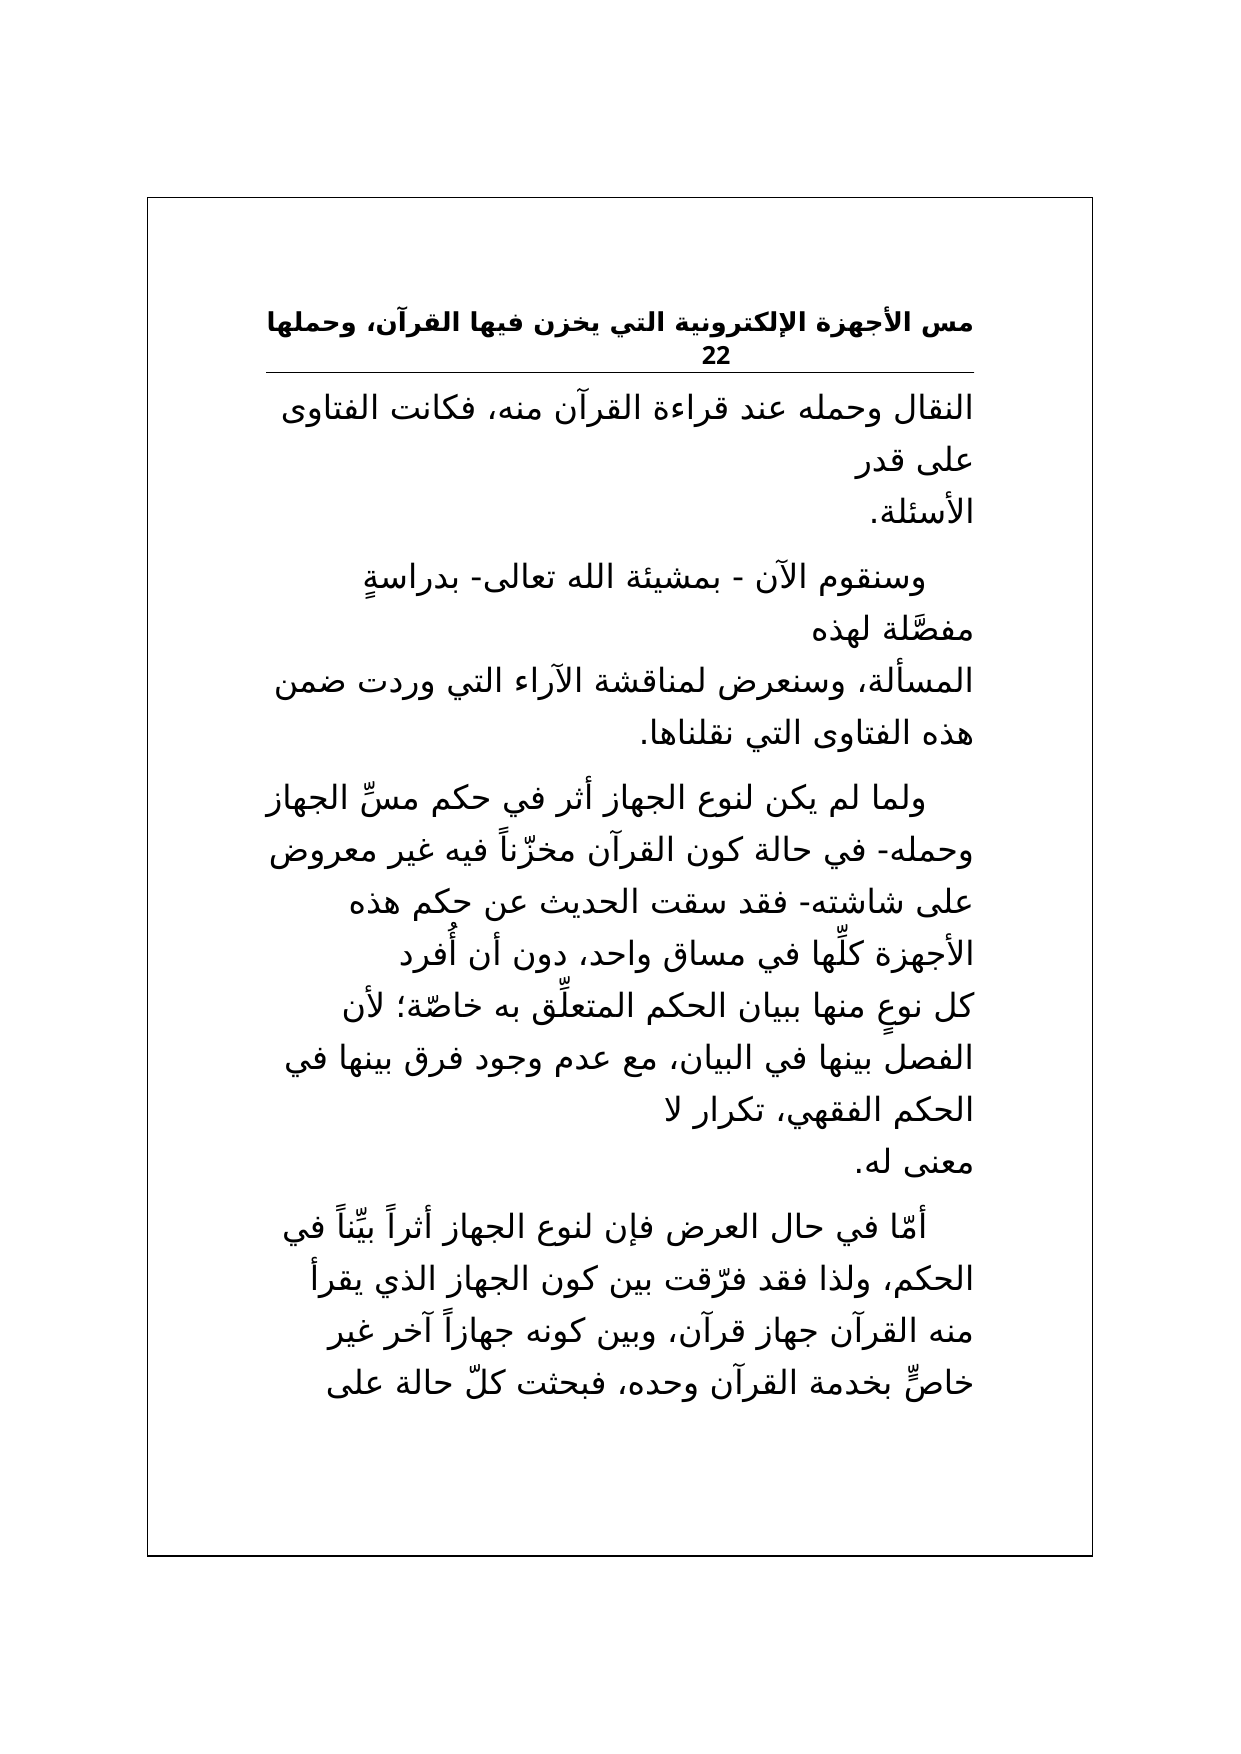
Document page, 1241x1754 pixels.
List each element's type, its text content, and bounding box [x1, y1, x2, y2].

text وسنقوم الآن - بمشيئة الله تعالى- بدراسةٍ مفصَّلة لهذه المسألة، وسنعرض لمناقشة الآراء التي وردت ضمن هذه الفتاوى التي نقلناها. [266, 547, 974, 755]
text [266, 1197, 974, 1405]
text ولما لم يكن لنوع الجهاز أثر في حكم مسِّ الجهاز وحمله- في حالة كون القرآن مخزّناً فيه غير معروض على شاشته- فقد سقت الحديث عن حكم هذه الأجهزة كلِّها في مساق واحد، دون أن أُفرد كل نوعٍ منها ببيان الحكم المتعلِّق به خاصّة؛ لأن الفصل بينها في البيان، مع عدم وجود فرق بينها في الحكم الفقهي، تكرار لا معنى له. [266, 768, 974, 1184]
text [266, 378, 974, 534]
